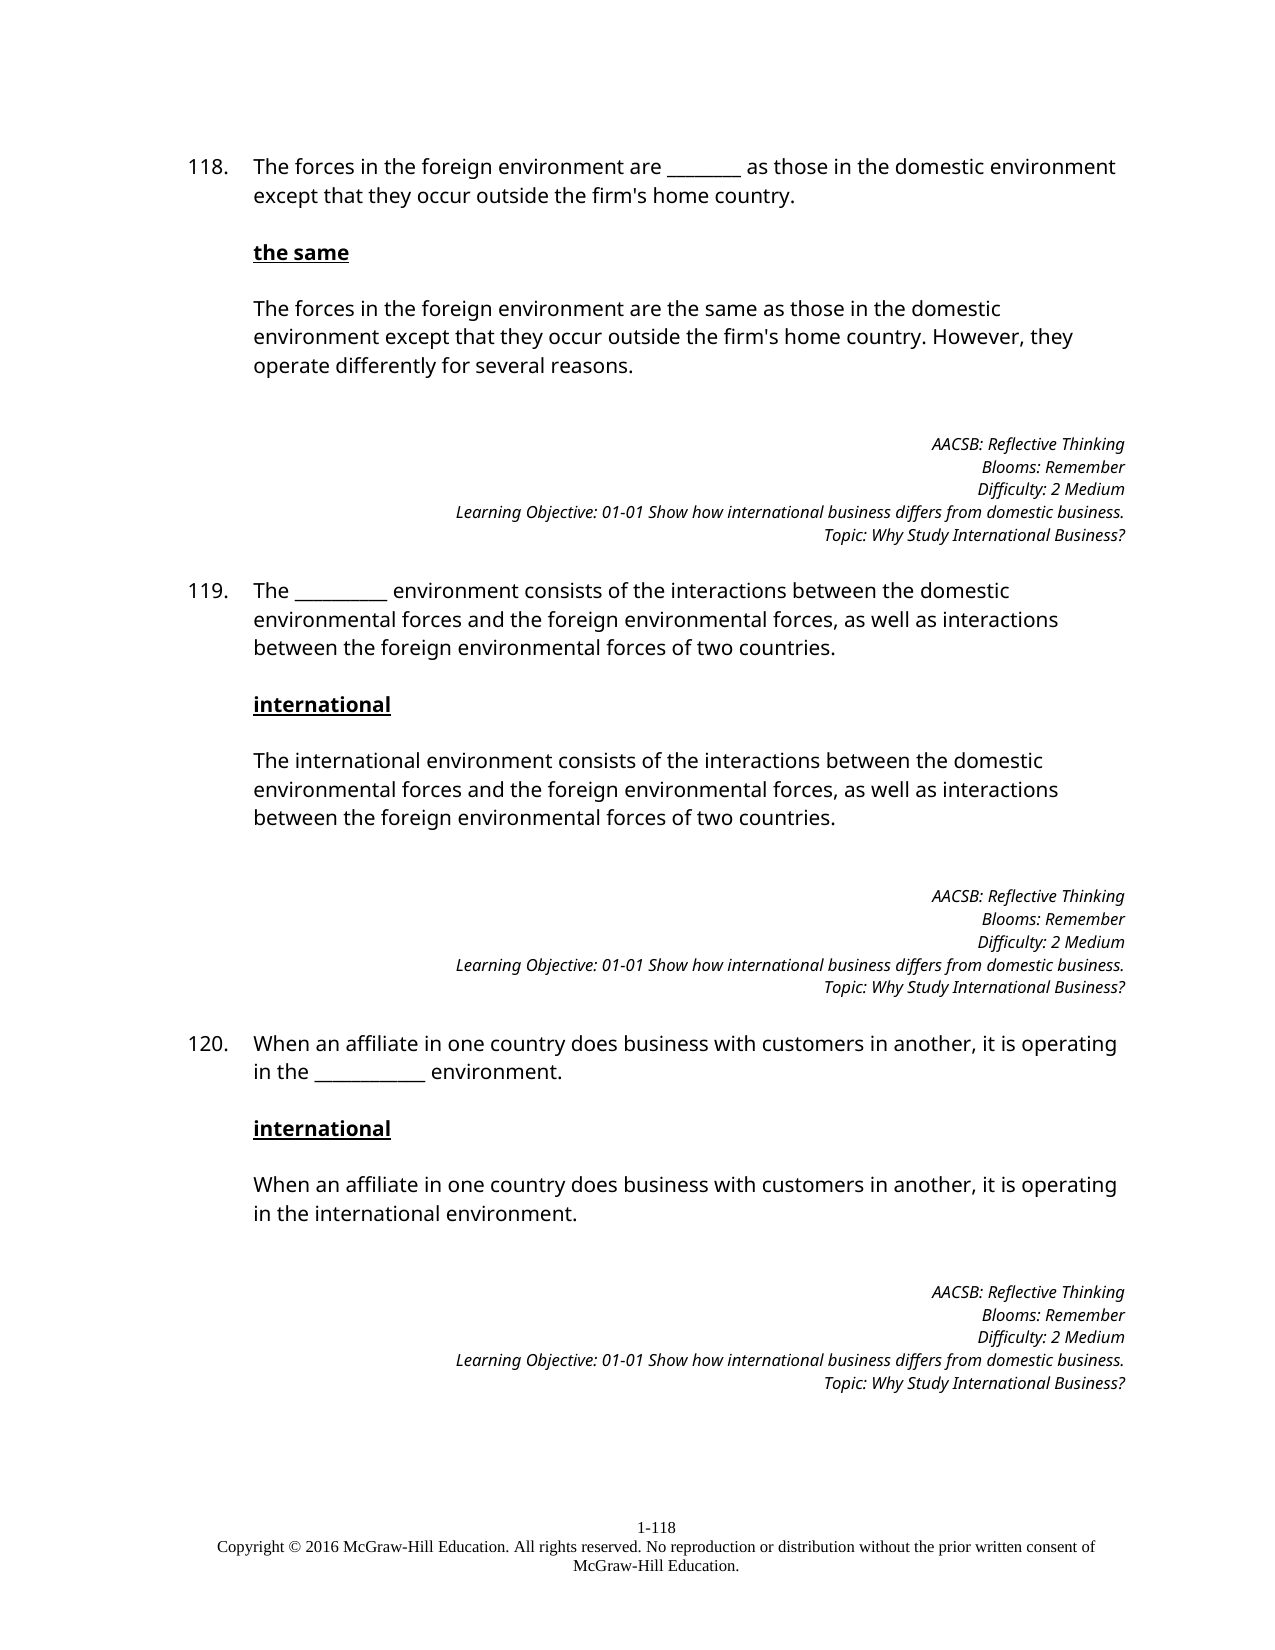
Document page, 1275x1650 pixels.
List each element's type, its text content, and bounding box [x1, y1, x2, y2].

table_header 119. [188, 577, 253, 859]
table_header 118. [188, 153, 253, 407]
table_header 120. [188, 1029, 253, 1255]
table_header When an affiliate in one country does business with customers in another, it is operating in the ____________ environment. international When an affiliate in one country does business with customers in another, it is operating in the international environment. [253, 1029, 1125, 1255]
table_header The __________ environment consists of the interactions between the domestic environmental forces and the foreign environmental forces, as well as interactions between the foreign environmental forces of two countries. international The international environment consists of the interactions between the domestic environmental forces and the foreign environmental forces, as well as interactions between the foreign environmental forces of two countries. [253, 577, 1125, 859]
table_header The forces in the foreign environment are ________ as those in the domestic environment except that they occur outside the firm's home country. the same The forces in the foreign environment are the same as those in the domestic environment except that they occur outside the firm's home country. However, they operate differently for several reasons. [253, 153, 1125, 407]
